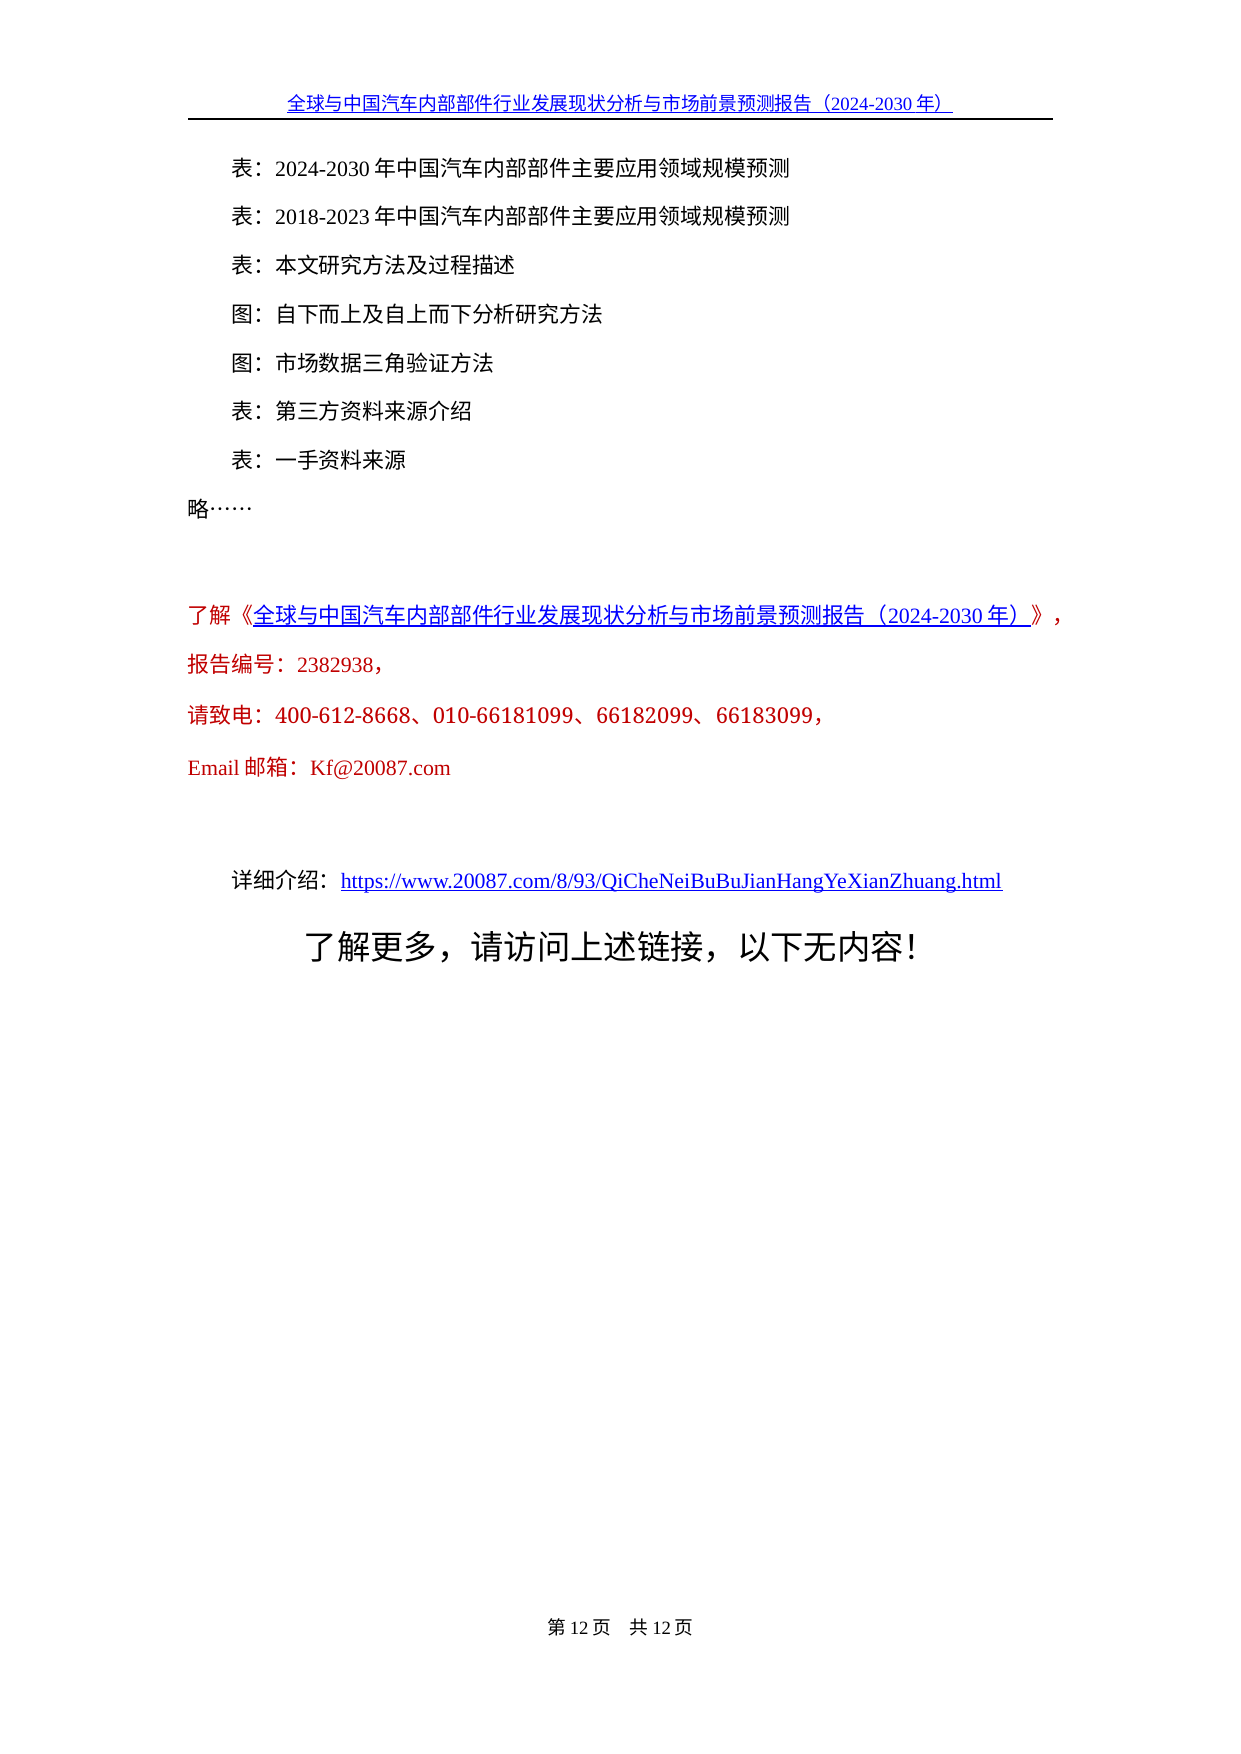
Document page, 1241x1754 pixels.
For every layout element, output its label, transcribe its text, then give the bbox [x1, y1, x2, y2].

text 详细介绍：https://www.20087.com/8/93/QiCheNeiBuBuJianHangYeXianZhuang.html [187, 863, 1053, 895]
title 了解更多，请访问上述链接，以下无内容！ [187, 913, 1053, 978]
text 请致电：400-612-8668、010-66181099、66182099、66183099， [187, 698, 1053, 731]
text Email邮箱：Kf@20087.com [187, 750, 1053, 782]
text 了解《全球与中国汽车内部部件行业发展现状分析与市场前景预测报告（2024-2030年）》，报告编号：2382938， [187, 598, 1053, 679]
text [187, 150, 1053, 524]
